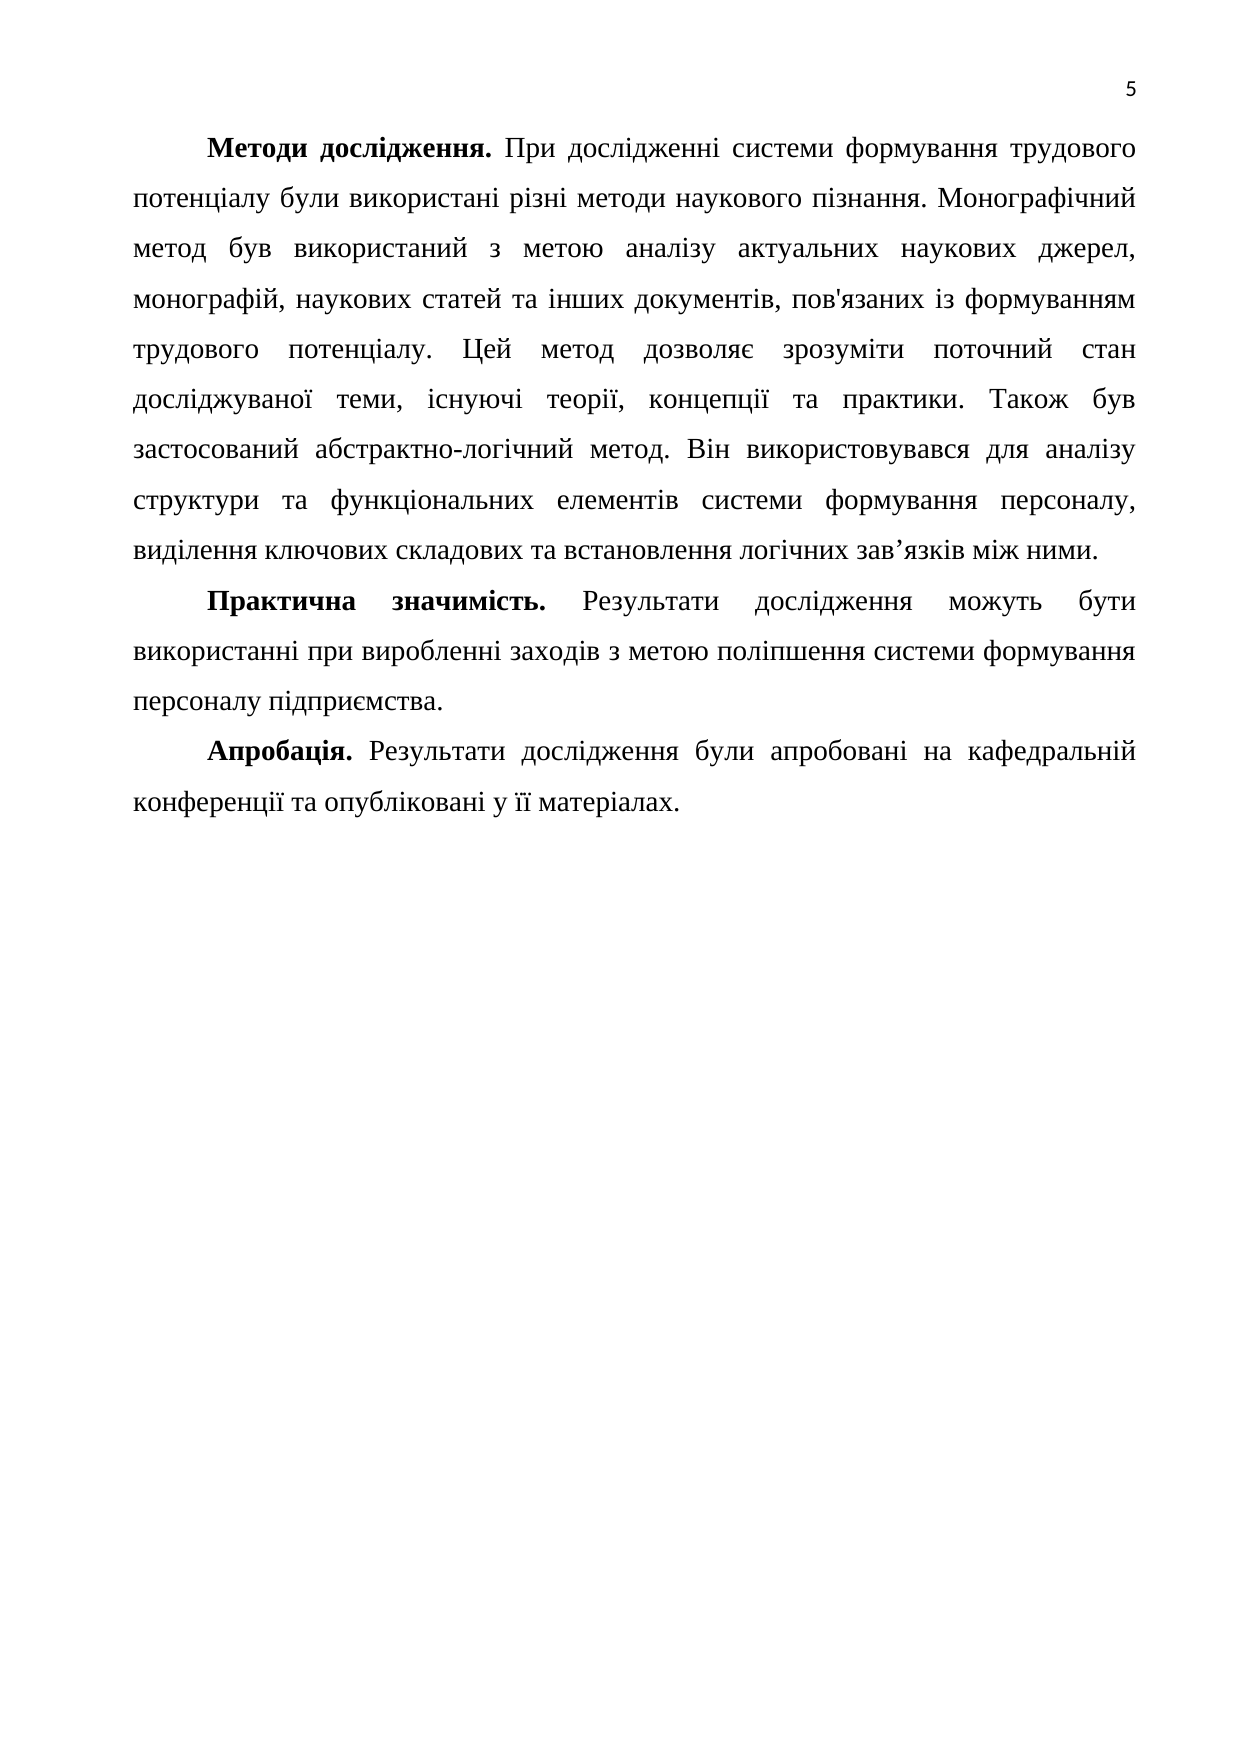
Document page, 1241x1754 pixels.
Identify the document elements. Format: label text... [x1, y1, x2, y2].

text Практична значимість. Результати дослідження можуть бути використанні при виробленні заходів з метою поліпшення системи формування персоналу підприємства. [133, 583, 1137, 717]
text Апробація. Результати дослідження були апробовані на кафедральній конференції та опубліковані у її матеріалах. [133, 733, 1137, 817]
text Методи дослідження. При дослідженні системи формування трудового потенціалу були використані різні методи наукового пізнання. Монографічний метод був використаний з метою аналізу актуальних наукових джерел, монографій, наукових статей та інших документів, пов'язаних із формуванням трудового потенціалу. Цей метод дозволяє зрозуміти поточний стан досліджуваної теми, існуючі теорії, концепції та практики. Також був застосований абстрактно-логічний метод. Він використовувався для аналізу структури та функціональних елементів системи формування персоналу, виділення ключових складових та встановлення логічних зав’язків між ними. [133, 130, 1137, 566]
